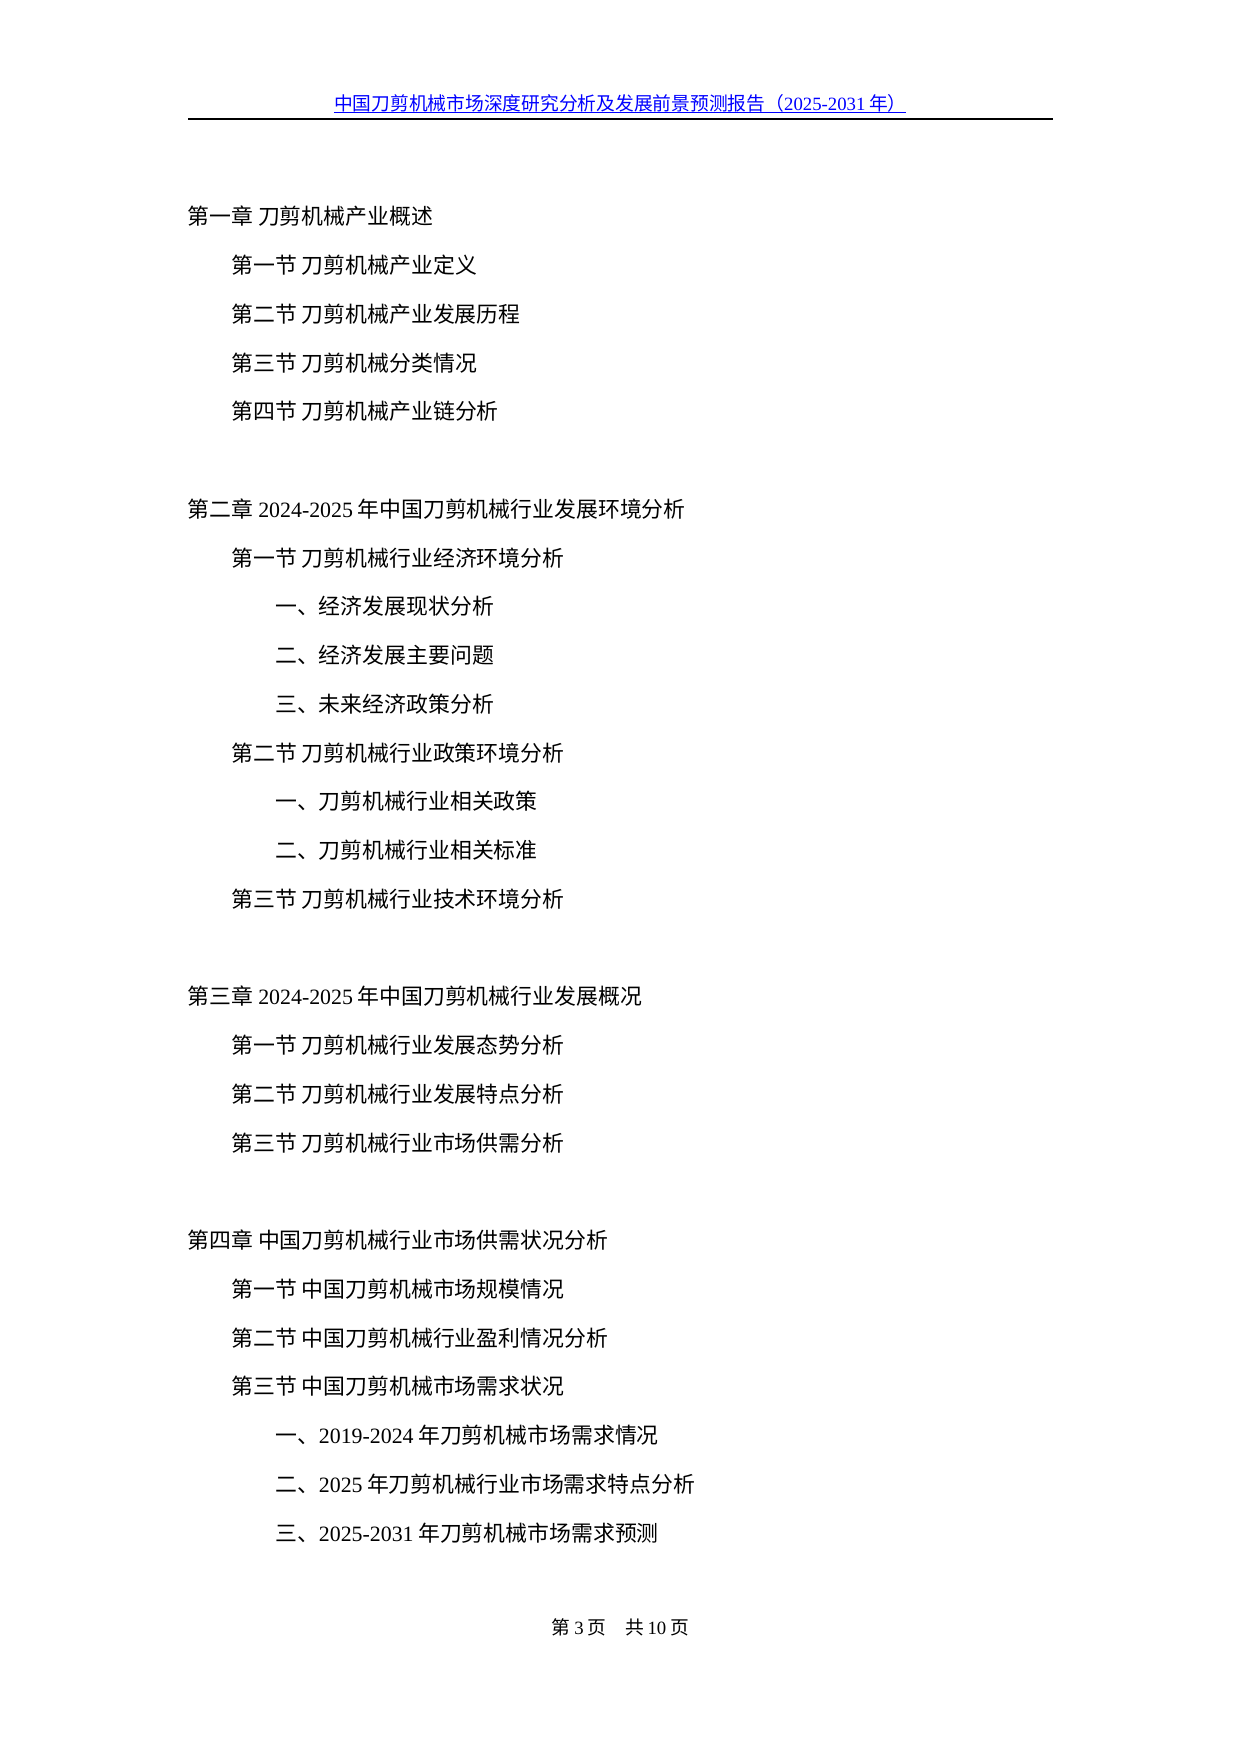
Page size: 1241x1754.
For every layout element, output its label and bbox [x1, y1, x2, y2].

text [187, 150, 1053, 1548]
